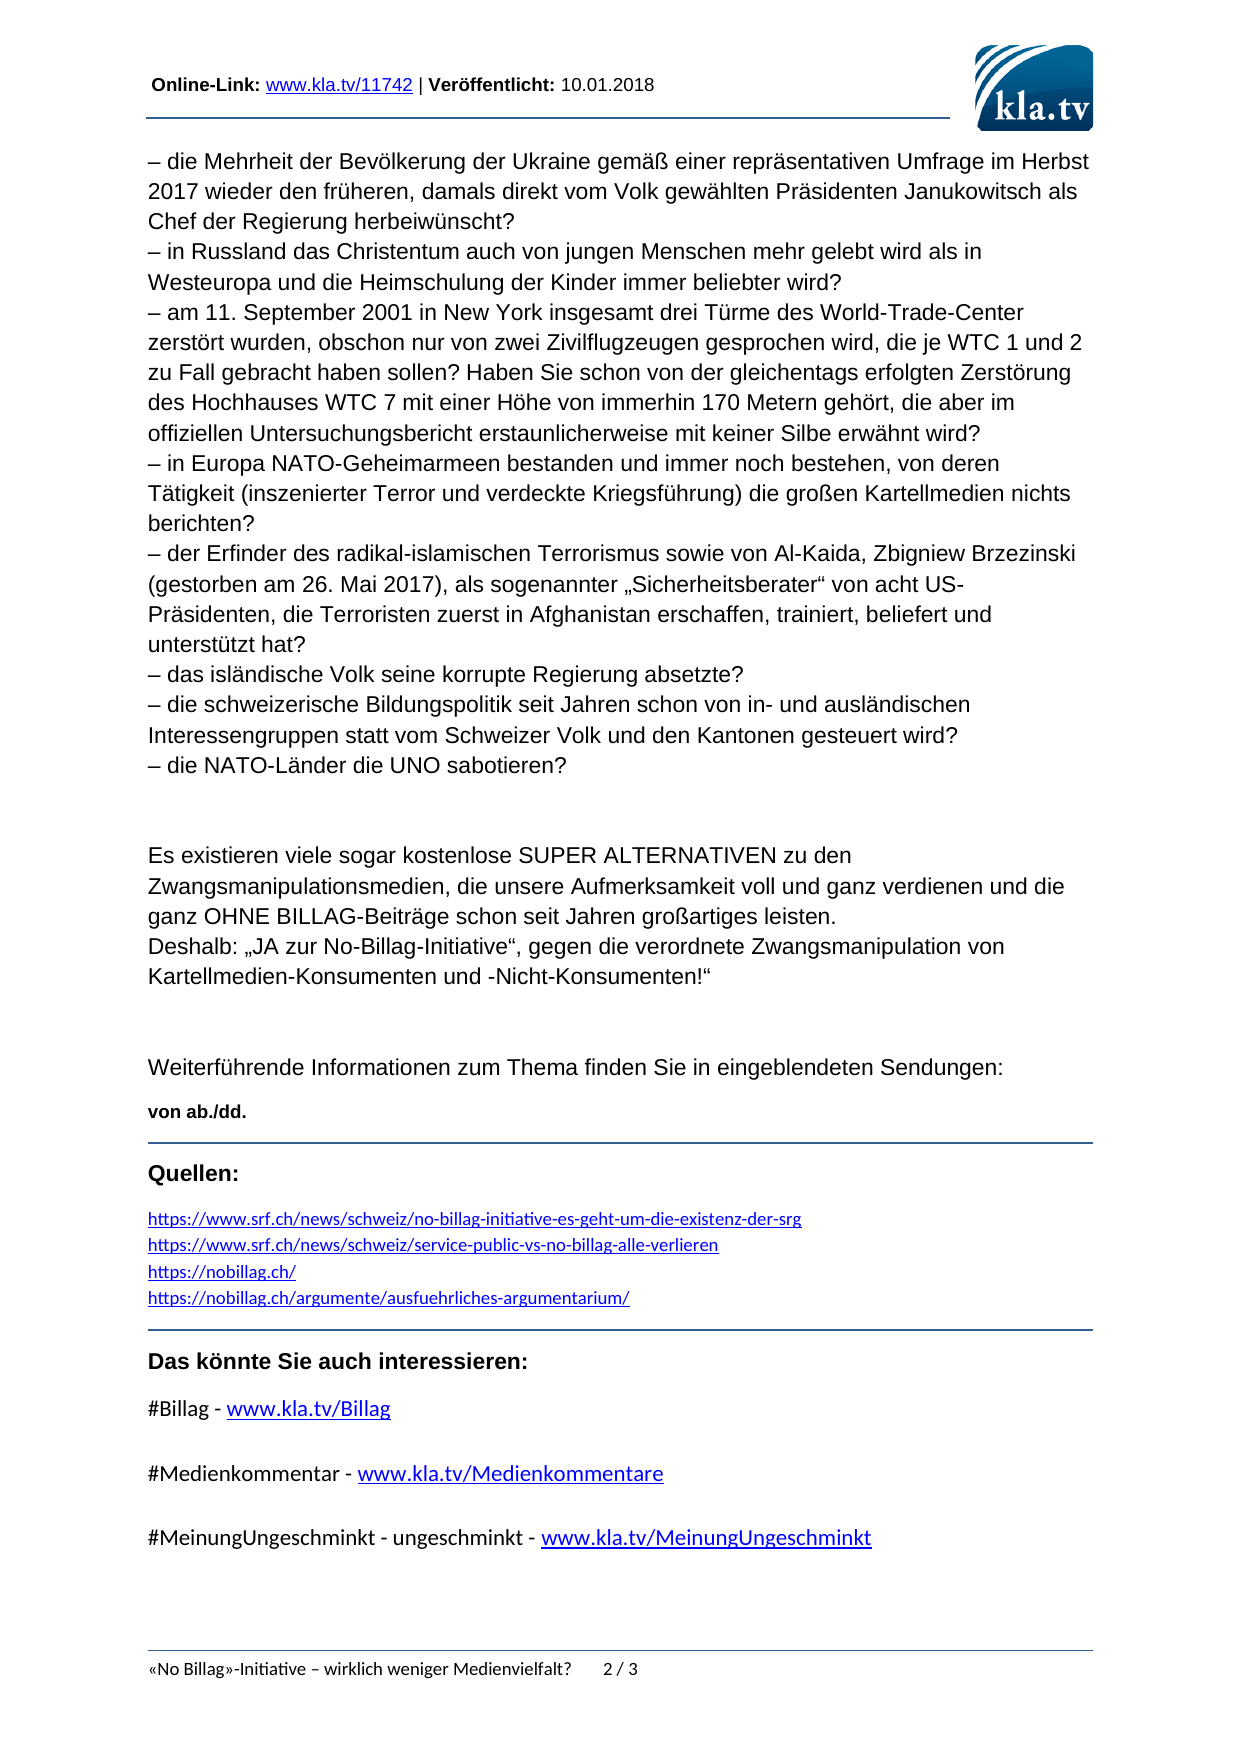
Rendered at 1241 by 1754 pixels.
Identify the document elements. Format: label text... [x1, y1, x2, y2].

text Das könnte Sie auch interessieren: [148, 1331, 1093, 1374]
text von ab./dd. [148, 1101, 1093, 1122]
text Quellen: [148, 1144, 1093, 1187]
text https://www.srf.ch/news/schweiz/no-billag-initiative-es-geht-um-die-existenz-der-srg https://www.srf.ch/news/schweiz/service-public-vs-no-billag-alle-verlieren https://nobillag.ch/ https://nobillag.ch/argumente/ausfuehrliches-argumentarium/ [148, 1207, 1093, 1309]
text #Billag - www.kla.tv/Billag #Medienkommentar - www.kla.tv/Medienkommentare #MeinungUngeschminkt - ungeschminkt - www.kla.tv/MeinungUngeschminkt [148, 1394, 1093, 1551]
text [148, 148, 1093, 1080]
